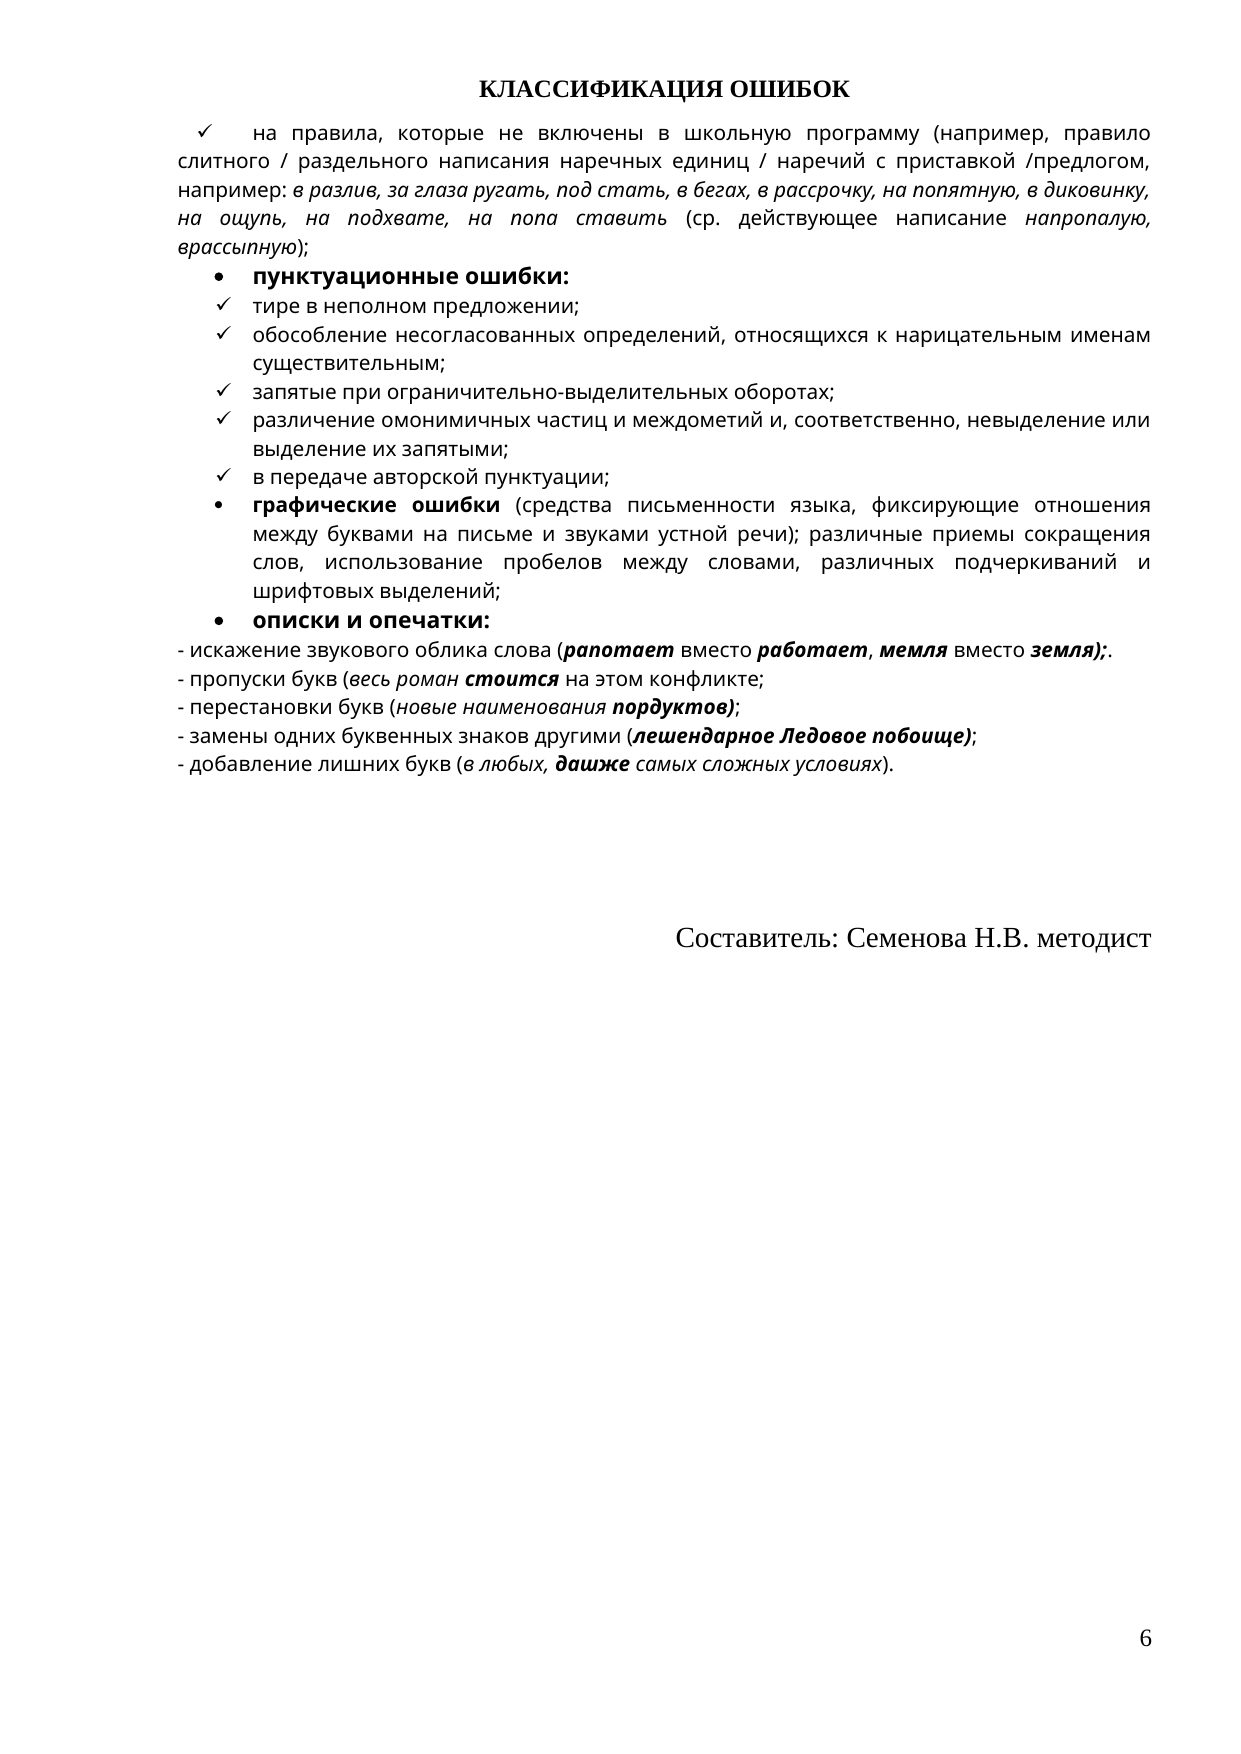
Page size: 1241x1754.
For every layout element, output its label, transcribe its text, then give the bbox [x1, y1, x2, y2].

text Составитель: Семенова Н.В. методист [118, 920, 1152, 953]
list в передаче авторской пунктуации; [215, 462, 1152, 491]
list описки и опечатки: [215, 604, 1152, 636]
list графические ошибки (средства письменности языка, фиксирующие отношения между буквами на письме и звуками устной речи); различные приемы сокращения слов, использование пробелов между словами, различных подчеркиваний и шрифтовых выделений; [215, 491, 1152, 604]
list пунктуационные ошибки: [215, 260, 1152, 292]
text - пропуски букв (весь роман стоится на этом конфликте; [177, 664, 1152, 692]
text - перестановки букв (новые наименования пордуктов); [177, 692, 1152, 721]
list различение омонимичных частиц и междометий и, соответственно, невыделение или выделение их запятыми; [215, 405, 1152, 462]
list запятые при ограничительно-выделительных оборотах; [215, 377, 1152, 405]
text - добавление лишних букв (в любых, дашже самых сложных условиях). [177, 749, 1152, 778]
list обособление несогласованных определений, относящихся к нарицательным именам существительным; [215, 320, 1152, 377]
list на правила, которые не включены в школьную программу (например, правило слитного / раздельного написания наречных единиц / наречий с приставкой /предлогом, например: в разлив, за глаза ругать, под стать, в бегах, в рассрочку, на попятную, в диковинку, на ощупь, на подхвате, на попа ставить (ср. действующее написание напропалую, врассыпную); [177, 118, 1152, 260]
text - замены одних буквенных знаков другими (лешендарное Ледовое побоище); [177, 721, 1152, 749]
list тире в неполном предложении; [215, 292, 1152, 320]
text - искажение звукового облика слова (рапотает вместо работает, мемля вместо земля);. [177, 636, 1152, 664]
